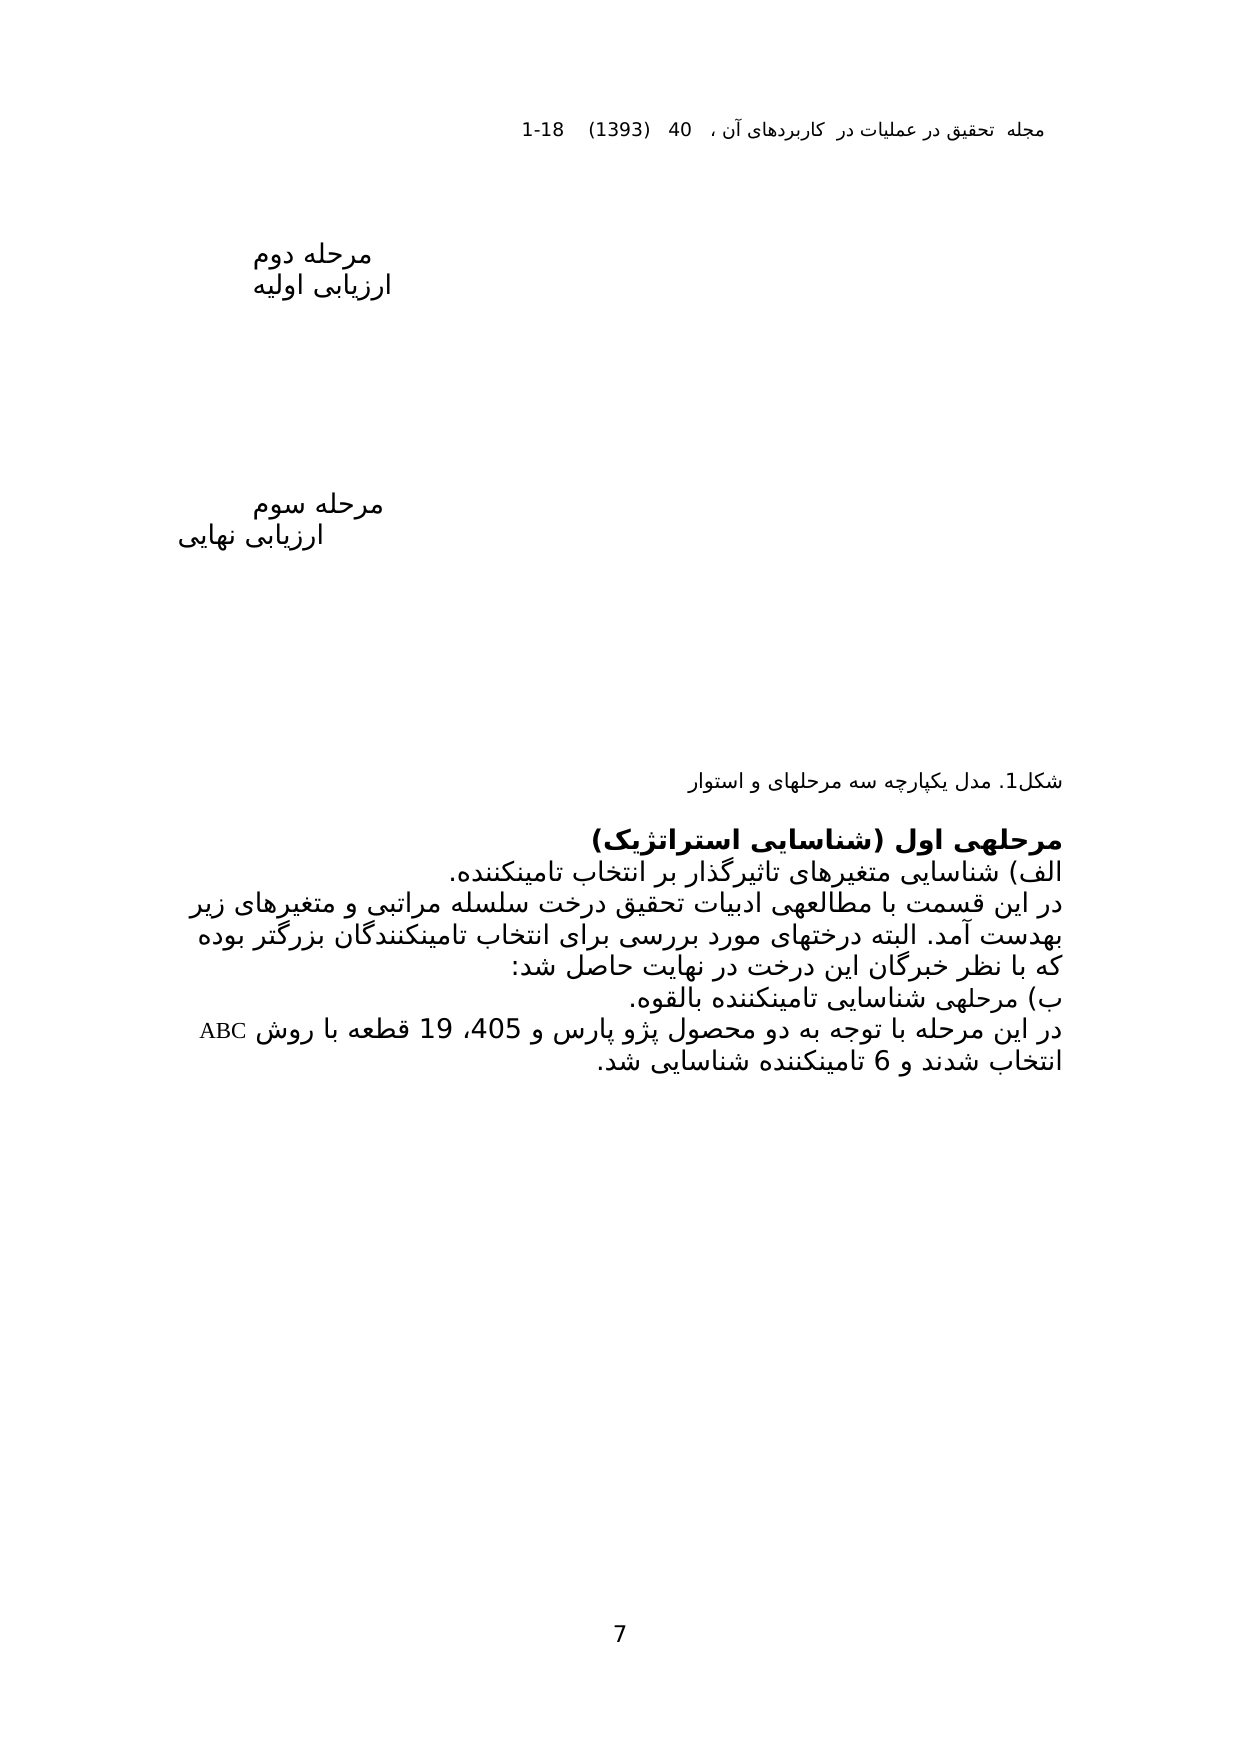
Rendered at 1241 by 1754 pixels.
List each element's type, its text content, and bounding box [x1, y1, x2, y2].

text ارزیابی نهایی [177, 519, 1063, 551]
text شکل1. مدل یکپارچه سه مرحلهای و استوار [177, 769, 1063, 793]
text مرحله دوم [177, 238, 1063, 269]
text مرحلهی اول (شناسایی استراتژیک) [177, 824, 1063, 856]
text در این مرحله با توجه به دو محصول پژو پارس و 405، 19 قطعه با روش ABC انتخاب شدند و 6 تامینکننده شناسایی شد. [177, 1014, 1063, 1077]
text ب) مرحلهی شناسایی تامینکننده بالقوه. [177, 982, 1063, 1014]
text در این قسمت با مطالعهی ادبیات تحقیق درخت سلسله مراتبی و متغیرهای زیر به‏دست آمد. البته درختهای مورد بررسی برای انتخاب تامینکنندگان بزرگتر بوده که با نظر خبرگان این درخت در نهایت حاصل شد: [177, 888, 1063, 982]
text مرحله سوم [177, 488, 1063, 519]
text ارزیابی اولیه [177, 269, 1063, 301]
text الف) شناسایی متغیرهای تاثیرگذار بر انتخاب تامینکننده. [177, 856, 1063, 888]
